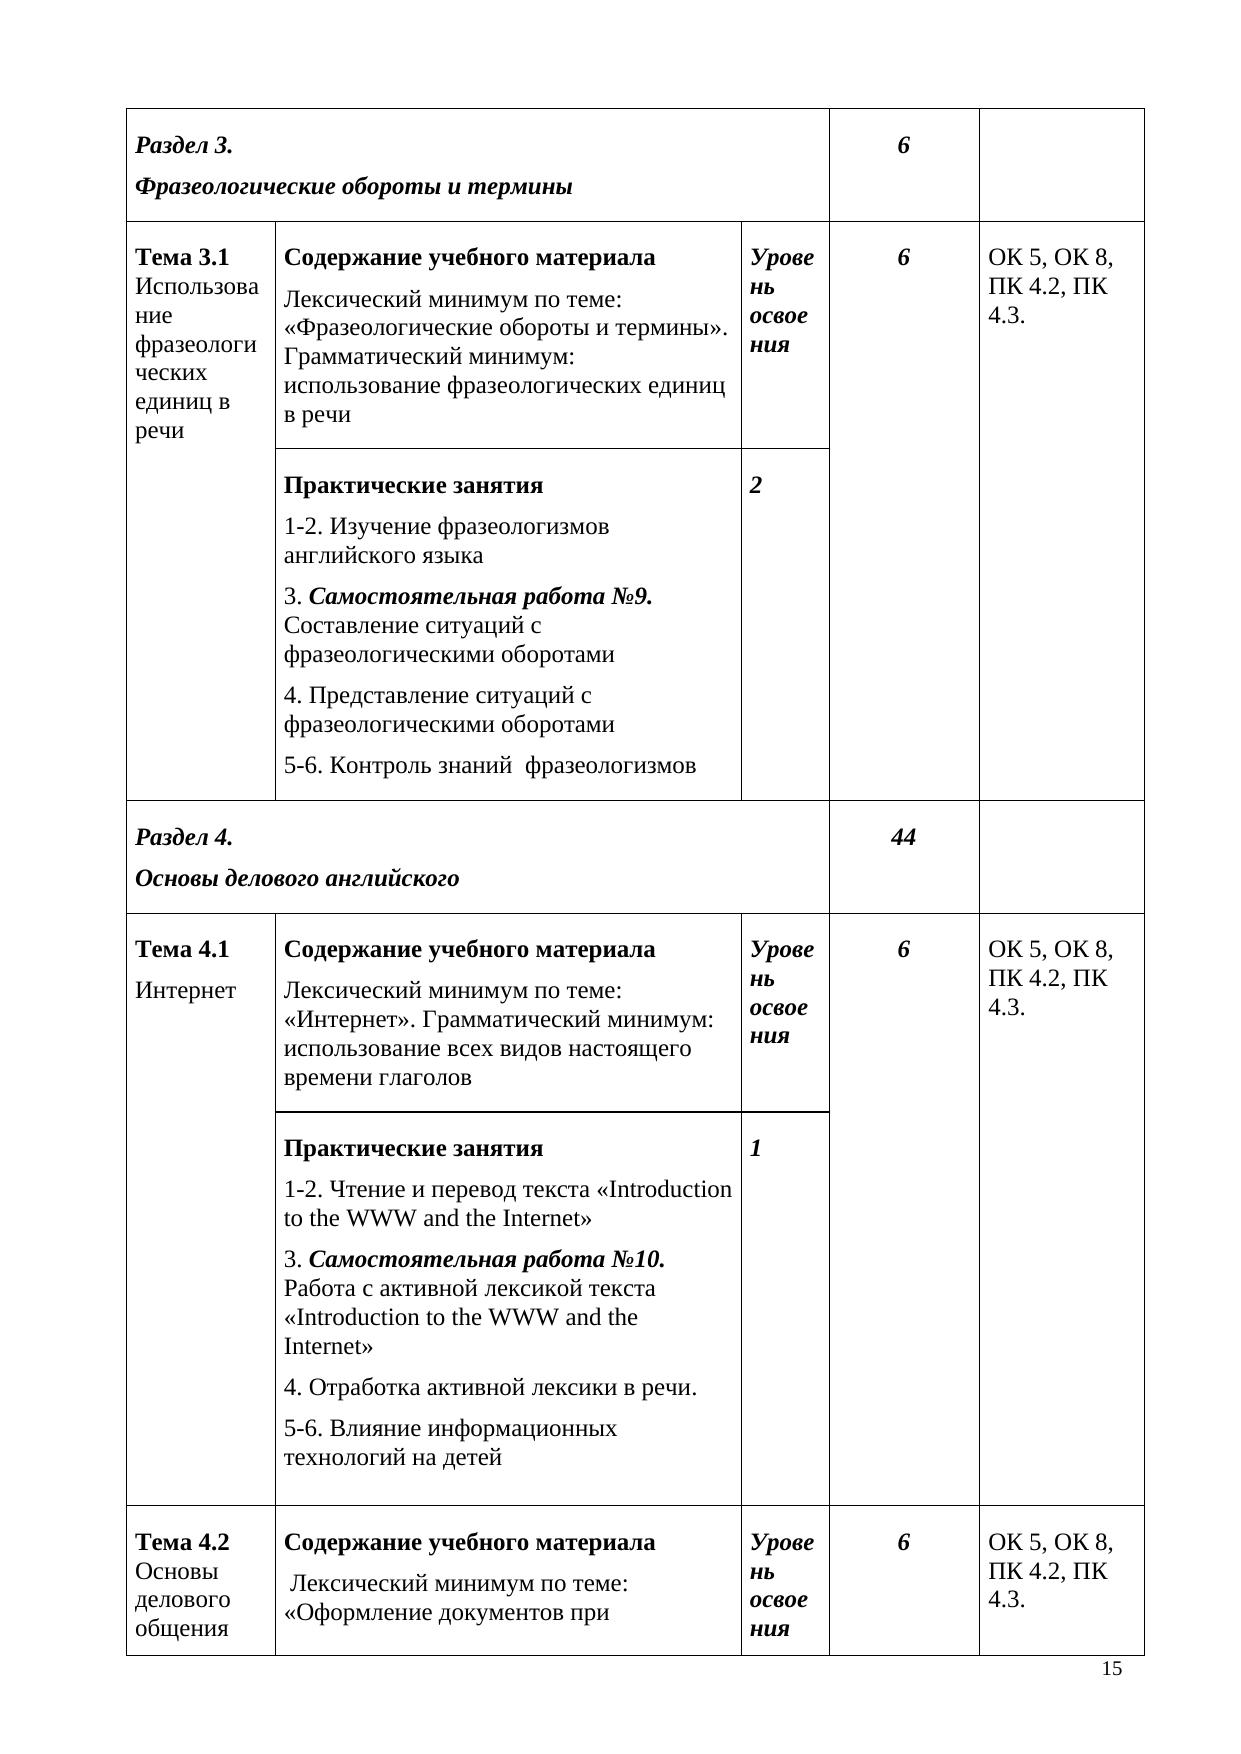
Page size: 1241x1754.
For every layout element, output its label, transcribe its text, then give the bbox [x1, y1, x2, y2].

table_cell ОК 5, ОК 8, ПК 4.2, ПК 4.3. [980, 914, 1144, 1505]
table_cell Содержание учебного материала Лексический минимум по теме: «Интернет». Грамматический минимум: использование всех видов настоящего времени глаголов [276, 914, 741, 1111]
table_cell 6 [830, 1506, 979, 1655]
table_cell 1 [742, 1113, 829, 1505]
table_cell Содержание учебного материала Лексический минимум по теме: «Фразеологические обороты и термины». Грамматический минимум: использование фразеологических единиц в речи [276, 222, 741, 448]
table_cell Раздел 3. Фразеологические обороты и термины [127, 109, 829, 221]
table_cell Уровень освоения [742, 222, 829, 448]
table_cell 6 [830, 109, 979, 221]
table_cell Уровень освоения [742, 914, 829, 1111]
table_cell [980, 109, 1144, 221]
table_cell Практические занятия 1-2. Чтение и перевод текста «Introduction to the WWW and the Internet» 3. Самостоятельная работа №10. Работа с активной лексикой текста «Introduction to the WWW and the Internet» 4. Отработка активной лексики в речи. 5-6. Влияние информационных технологий на детей [276, 1113, 741, 1505]
table_cell 44 [830, 801, 979, 912]
table_cell Тема 3.1 Использование фразеологических единиц в речи [127, 222, 275, 800]
table_cell 6 [830, 914, 979, 1505]
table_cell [276, 1506, 741, 1655]
table_cell ОК 5, ОК 8, ПК 4.2, ПК 4.3. [980, 222, 1144, 800]
table_cell Практические занятия 1-2. Изучение фразеологизмов английского языка 3. Самостоятельная работа №9. Составление ситуаций с фразеологическими оборотами 4. Представление ситуаций с фразеологическими оборотами 5-6. Контроль знаний фразеологизмов [276, 449, 741, 800]
table_cell 6 [830, 222, 979, 800]
table_cell 2 [742, 449, 829, 800]
table_cell [980, 801, 1144, 912]
table_cell Уровень освоения [742, 1506, 829, 1655]
table_cell Тема 4.1 Интернет [127, 914, 275, 1505]
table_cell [980, 1506, 1144, 1655]
table_cell Раздел 4. Основы делового английского [127, 801, 829, 912]
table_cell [127, 1506, 275, 1655]
